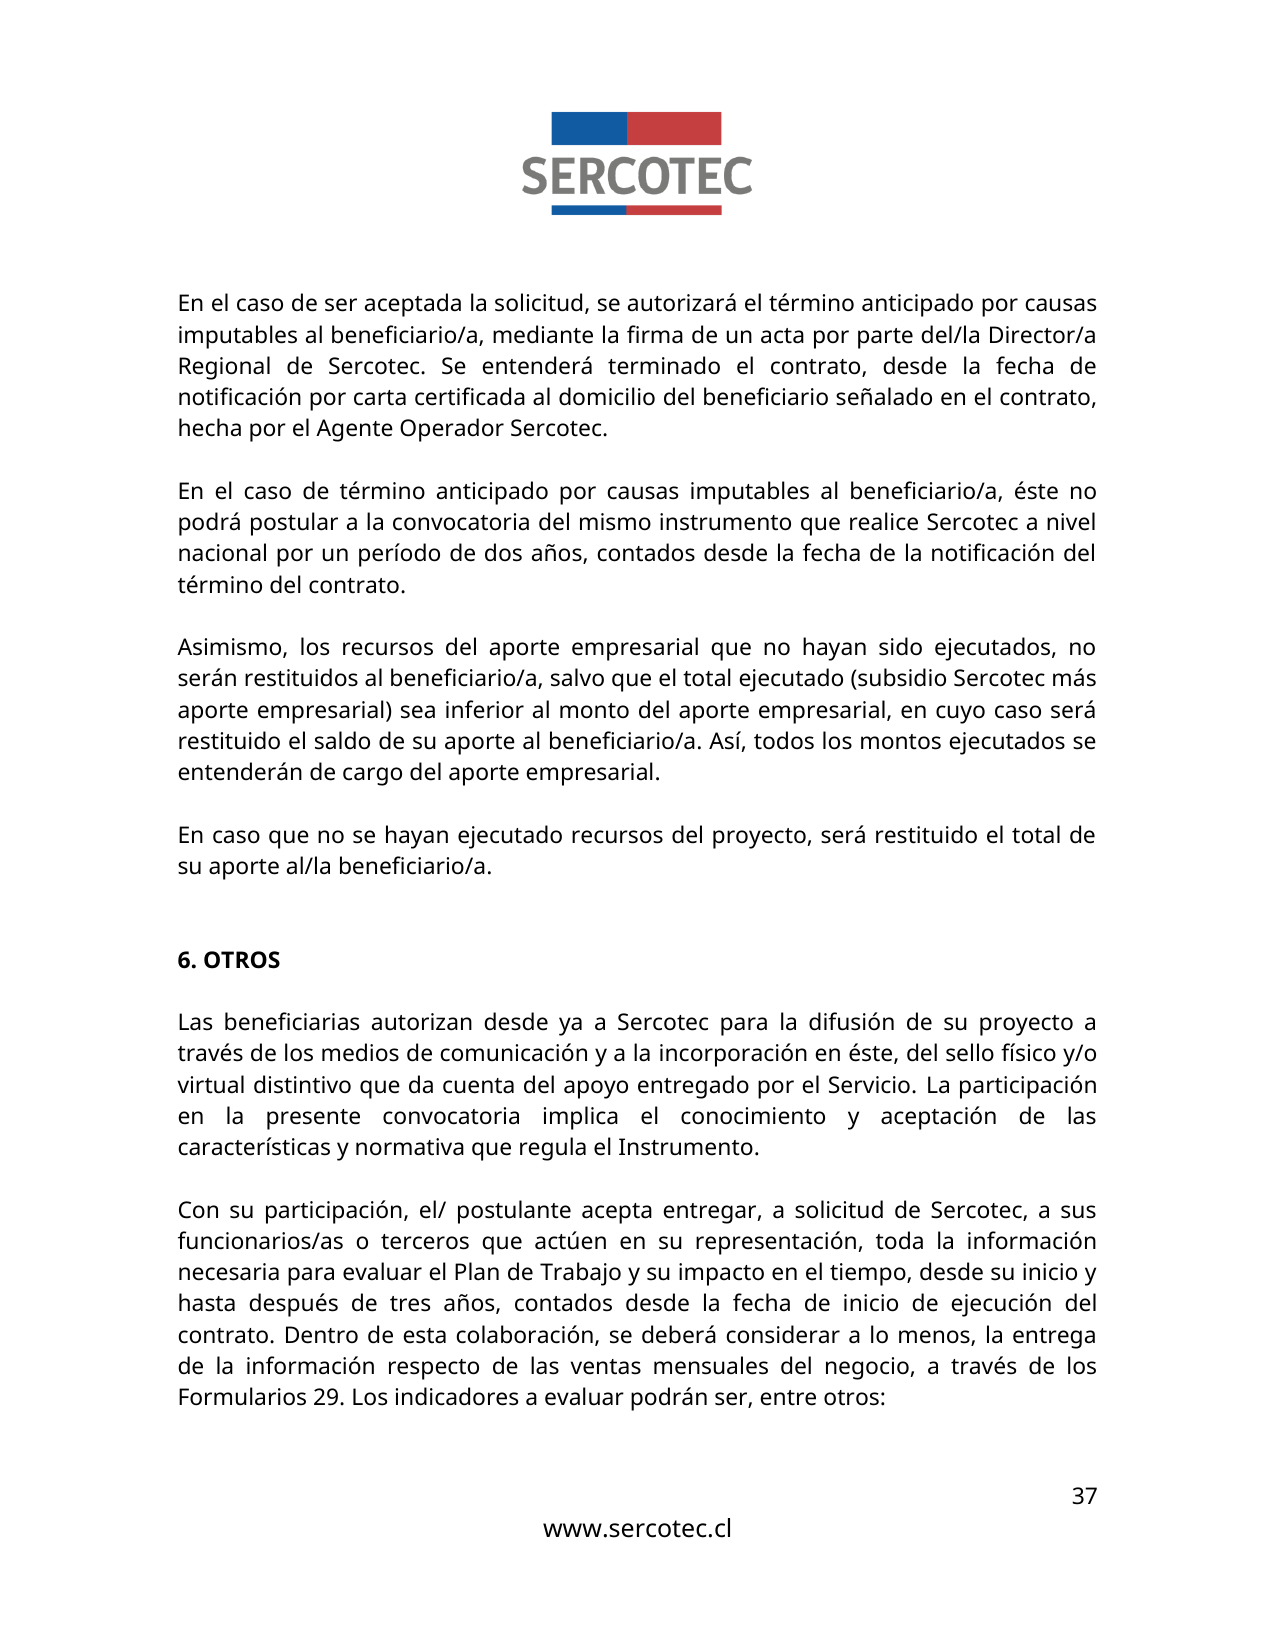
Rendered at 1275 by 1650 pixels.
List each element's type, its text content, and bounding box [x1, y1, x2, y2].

text En el caso de término anticipado por causas imputables al beneficiario/a, éste no podrá postular a la convocatoria del mismo instrumento que realice Sercotec a nivel nacional por un período de dos años, contados desde la fecha de la notificación del término del contrato. [177, 475, 1098, 600]
text Con su participación, el/ postulante acepta entregar, a solicitud de Sercotec, a sus funcionarios/as o terceros que actúen en su representación, toda la información necesaria para evaluar el Plan de Trabajo y su impacto en el tiempo, desde su inicio y hasta después de tres años, contados desde la fecha de inicio de ejecución del contrato. Dentro de esta colaboración, se deberá considerar a lo menos, la entrega de la información respecto de las ventas mensuales del negocio, a través de los Formularios 29. Los indicadores a evaluar podrán ser, entre otros: [177, 1194, 1098, 1412]
picture [512, 105, 763, 225]
text Las beneficiarias autorizan desde ya a Sercotec para la difusión de su proyecto a través de los medios de comunicación y a la incorporación en éste, del sello físico y/o virtual distintivo que da cuenta del apoyo entregado por el Servicio. La participación en la presente convocatoria implica el conocimiento y aceptación de las características y normativa que regula el Instrumento. [177, 1006, 1098, 1162]
text En el caso de ser aceptada la solicitud, se autorizará el término anticipado por causas imputables al beneficiario/a, mediante la firma de un acta por parte del/la Director/a Regional de Sercotec. Se entenderá terminado el contrato, desde la fecha de notificación por carta certificada al domicilio del beneficiario señalado en el contrato, hecha por el Agente Operador Sercotec. [177, 287, 1098, 444]
text En caso que no se hayan ejecutado recursos del proyecto, será restituido el total de su aporte al/la beneficiario/a. [177, 819, 1098, 881]
text 6. OTROS [177, 944, 1098, 975]
text Asimismo, los recursos del aporte empresarial que no hayan sido ejecutados, no serán restituidos al beneficiario/a, salvo que el total ejecutado (subsidio Sercotec más aporte empresarial) sea inferior al monto del aporte empresarial, en cuyo caso será restituido el saldo de su aporte al beneficiario/a. Así, todos los montos ejecutados se entenderán de cargo del aporte empresarial. [177, 631, 1098, 787]
